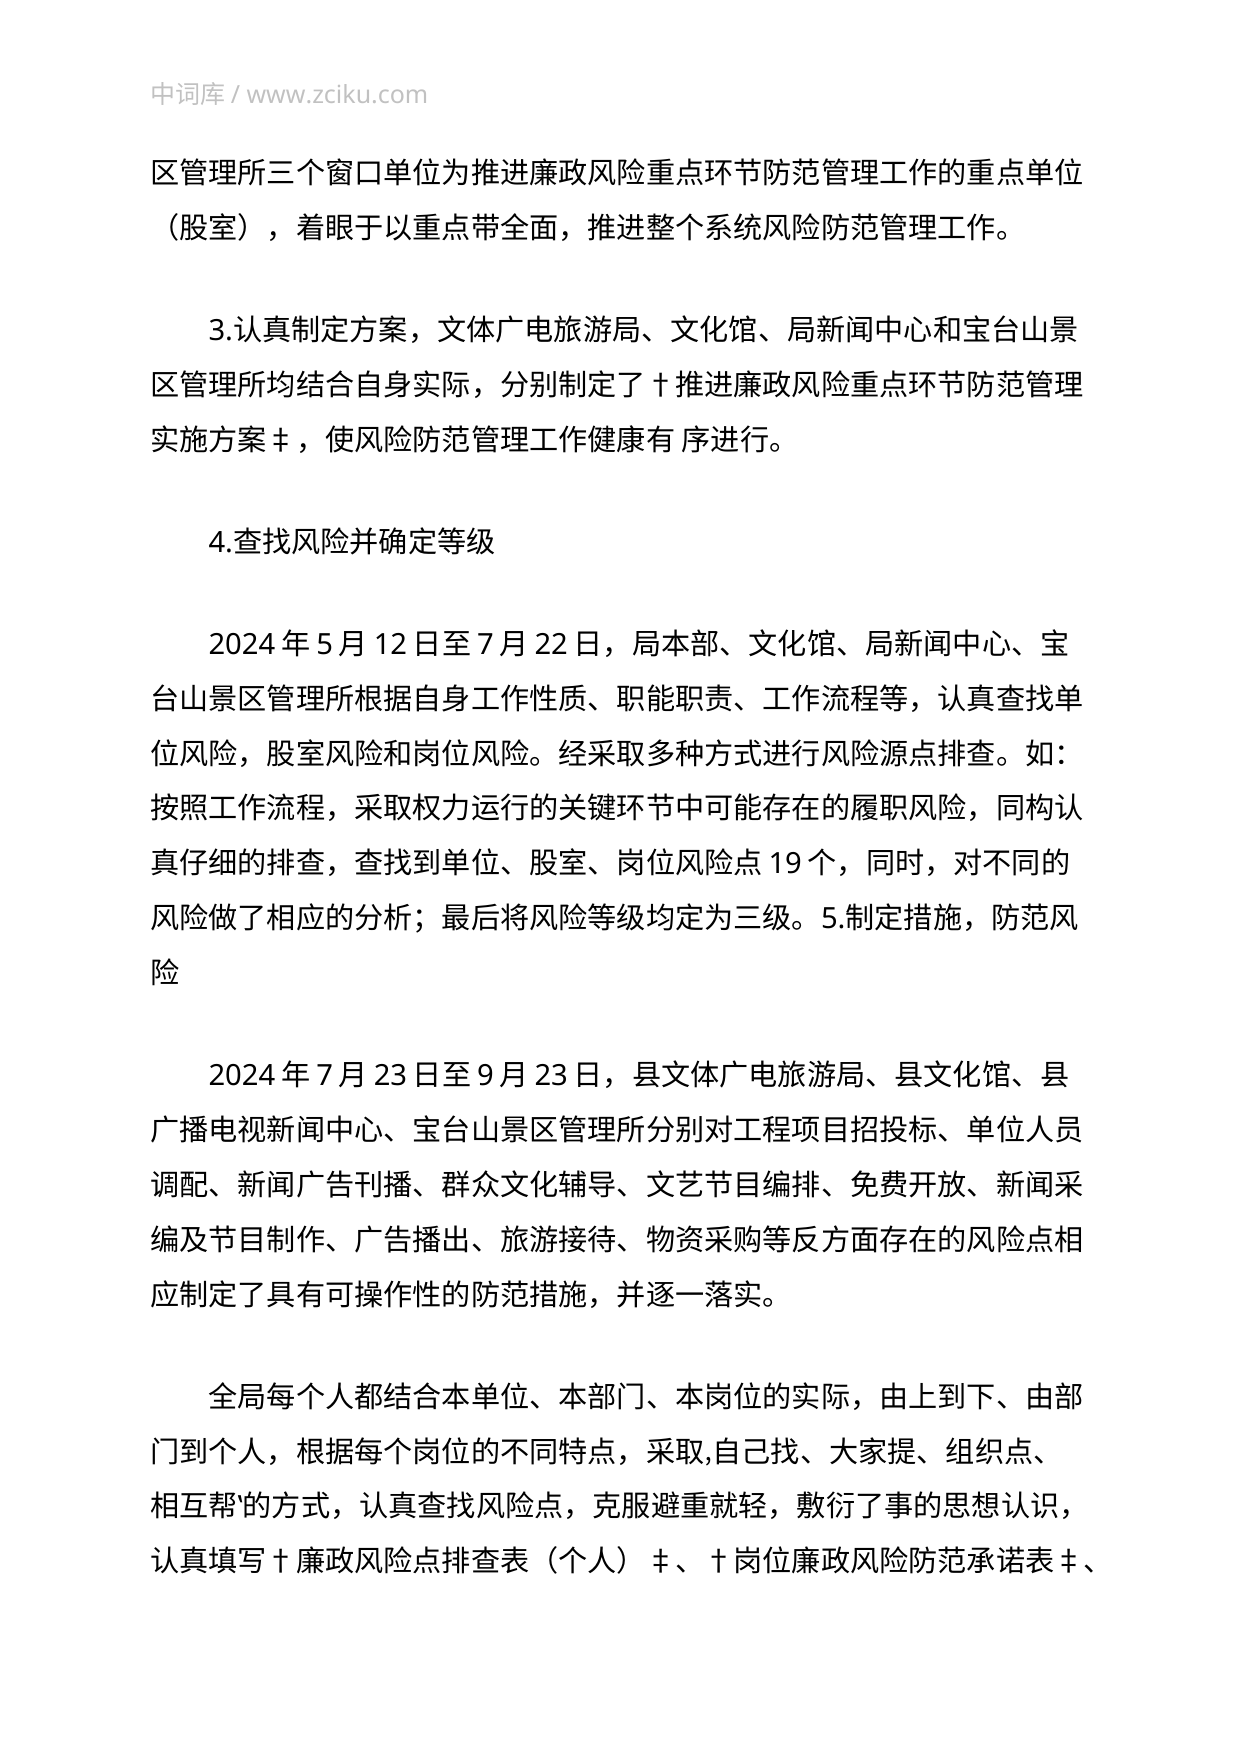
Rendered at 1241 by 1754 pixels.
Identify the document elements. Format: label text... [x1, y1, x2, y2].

text 3.认真制定方案，文体广电旅游局、文化馆、局新闻中心和宝台山景区管理所均结合自身实际，分别制定了†推进廉政风险重点环节防范管理实施方案‡，使风险防范管理工作健康有 序进行。 [150, 307, 1090, 459]
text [150, 150, 1090, 247]
text 2024年7月23日至9月23日，县文体广电旅游局、县文化馆、县广播电视新闻中心、宝台山景区管理所分别对工程项目招投标、单位人员调配、新闻广告刊播、群众文化辅导、文艺节目编排、免费开放、新闻采编及节目制作、广告播出、旅游接待、物资采购等反方面存在的风险点相应制定了具有可操作性的防范措施，并逐一落实。 [150, 1052, 1090, 1314]
text 4.查找风险并确定等级 [150, 518, 1090, 561]
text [150, 1373, 1090, 1580]
text 2024年5月12日至7月22日，局本部、文化馆、局新闻中心、宝台山景区管理所根据自身工作性质、职能职责、工作流程等，认真查找单位风险，股室风险和岗位风险。经采取多种方式进行风险源点排查。如：按照工作流程，采取权力运行的关键环节中可能存在的履职风险，同构认真仔细的排查，查找到单位、股室、岗位风险点19个，同时，对不同的风险做了相应的分析；最后将风险等级均定为三级。5.制定措施，防范风险 [150, 620, 1090, 992]
